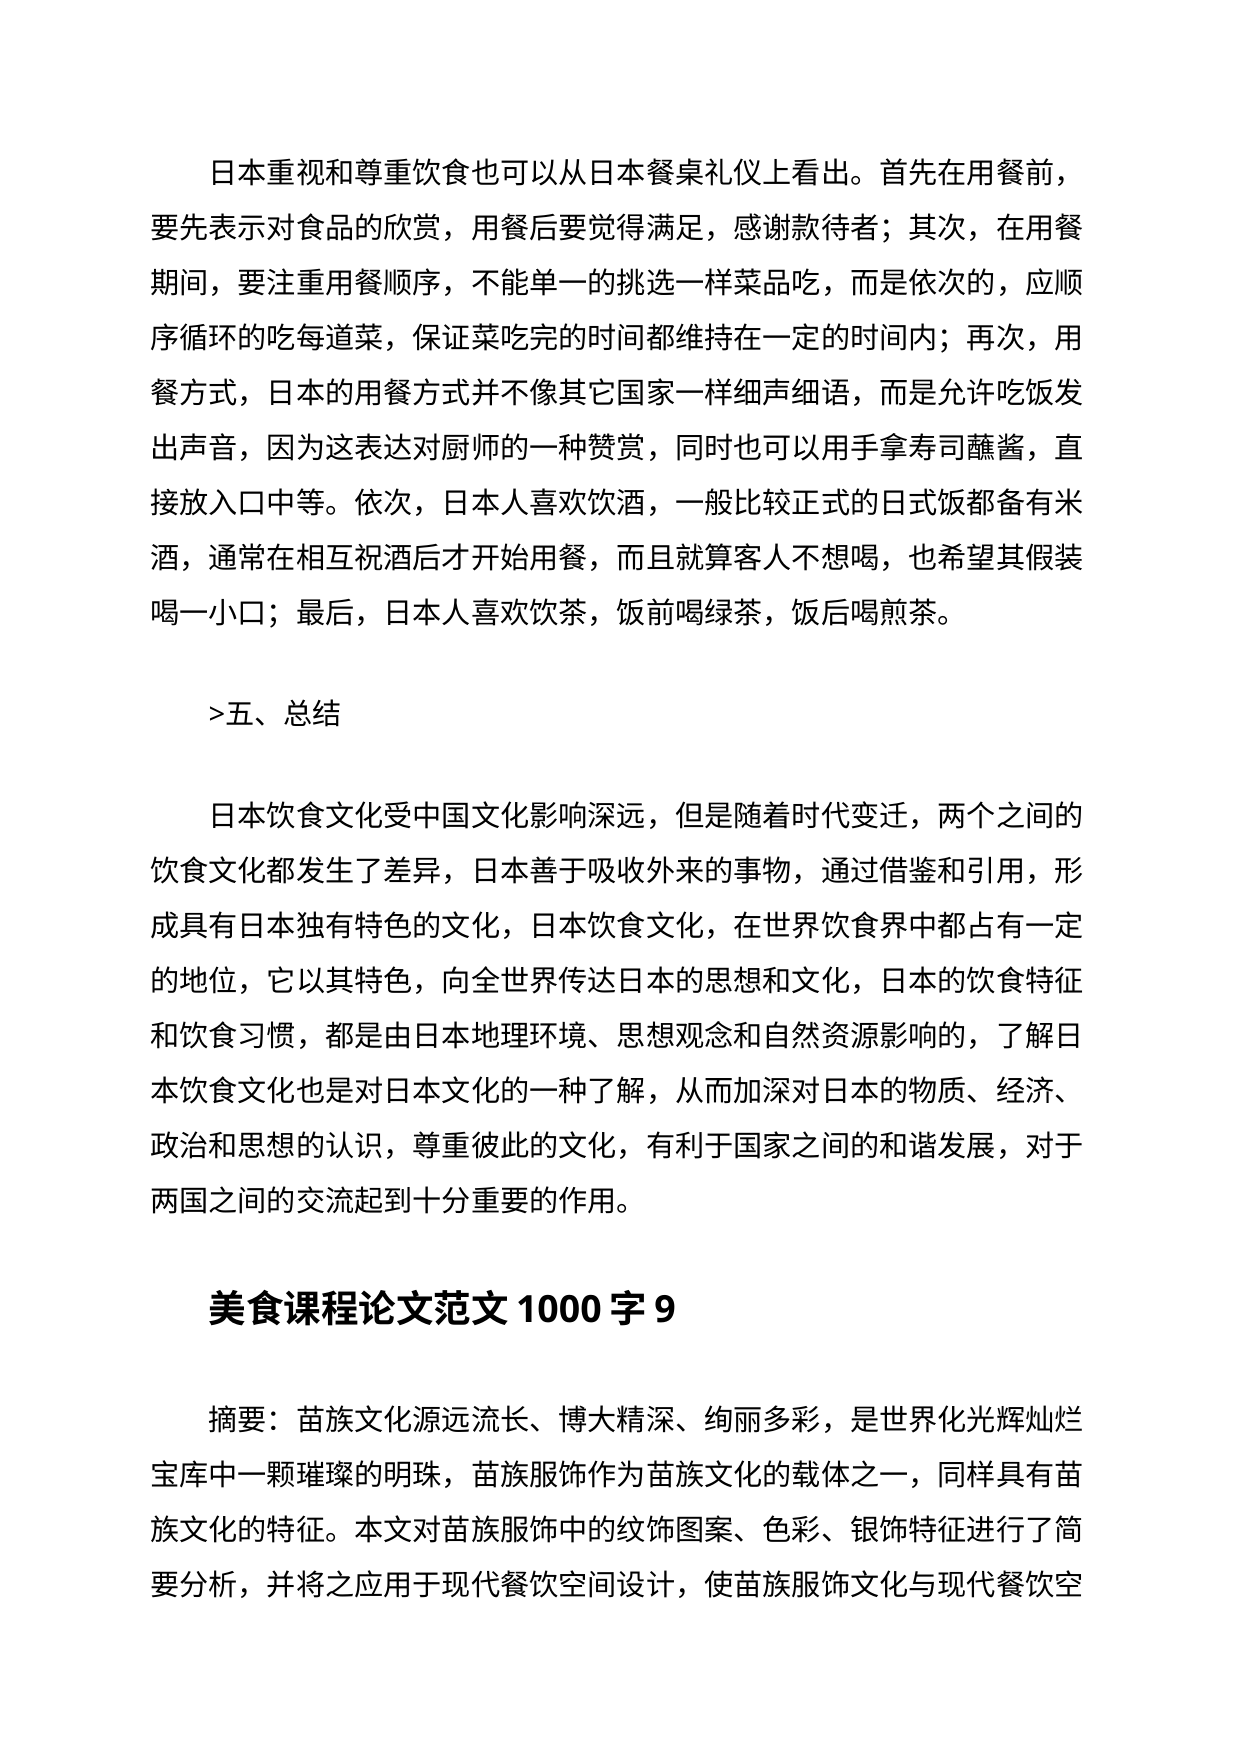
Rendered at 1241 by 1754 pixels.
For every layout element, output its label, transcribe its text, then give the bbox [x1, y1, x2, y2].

text 日本饮食文化受中国文化影响深远，但是随着时代变迁，两个之间的饮食文化都发生了差异，日本善于吸收外来的事物，通过借鉴和引用，形成具有日本独有特色的文化，日本饮食文化，在世界饮食界中都占有一定的地位，它以其特色，向全世界传达日本的思想和文化，日本的饮食特征和饮食习惯，都是由日本地理环境、思想观念和自然资源影响的，了解日本饮食文化也是对日本文化的一种了解，从而加深对日本的物质、经济、政治和思想的认识，尊重彼此的文化，有利于国家之间的和谐发展，对于两国之间的交流起到十分重要的作用。 [150, 793, 1090, 1219]
text 日本重视和尊重饮食也可以从日本餐桌礼仪上看出。首先在用餐前，要先表示对食品的欣赏，用餐后要觉得满足，感谢款待者；其次，在用餐期间，要注重用餐顺序，不能单一的挑选一样菜品吃，而是依次的，应顺序循环的吃每道菜，保证菜吃完的时间都维持在一定的时间内；再次，用餐方式，日本的用餐方式并不像其它国家一样细声细语，而是允许吃饭发出声音，因为这表达对厨师的一种赞赏，同时也可以用手拿寿司蘸酱，直接放入口中等。依次，日本人喜欢饮酒，一般比较正式的日式饭都备有米酒，通常在相互祝酒后才开始用餐，而且就算客人不想喝，也希望其假装喝一小口；最后，日本人喜欢饮茶，饭前喝绿茶，饭后喝煎茶。 [150, 150, 1090, 631]
text 美食课程论文范文1000字9 [150, 1279, 1090, 1333]
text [150, 1397, 1090, 1603]
text >五、总结 [150, 691, 1090, 733]
